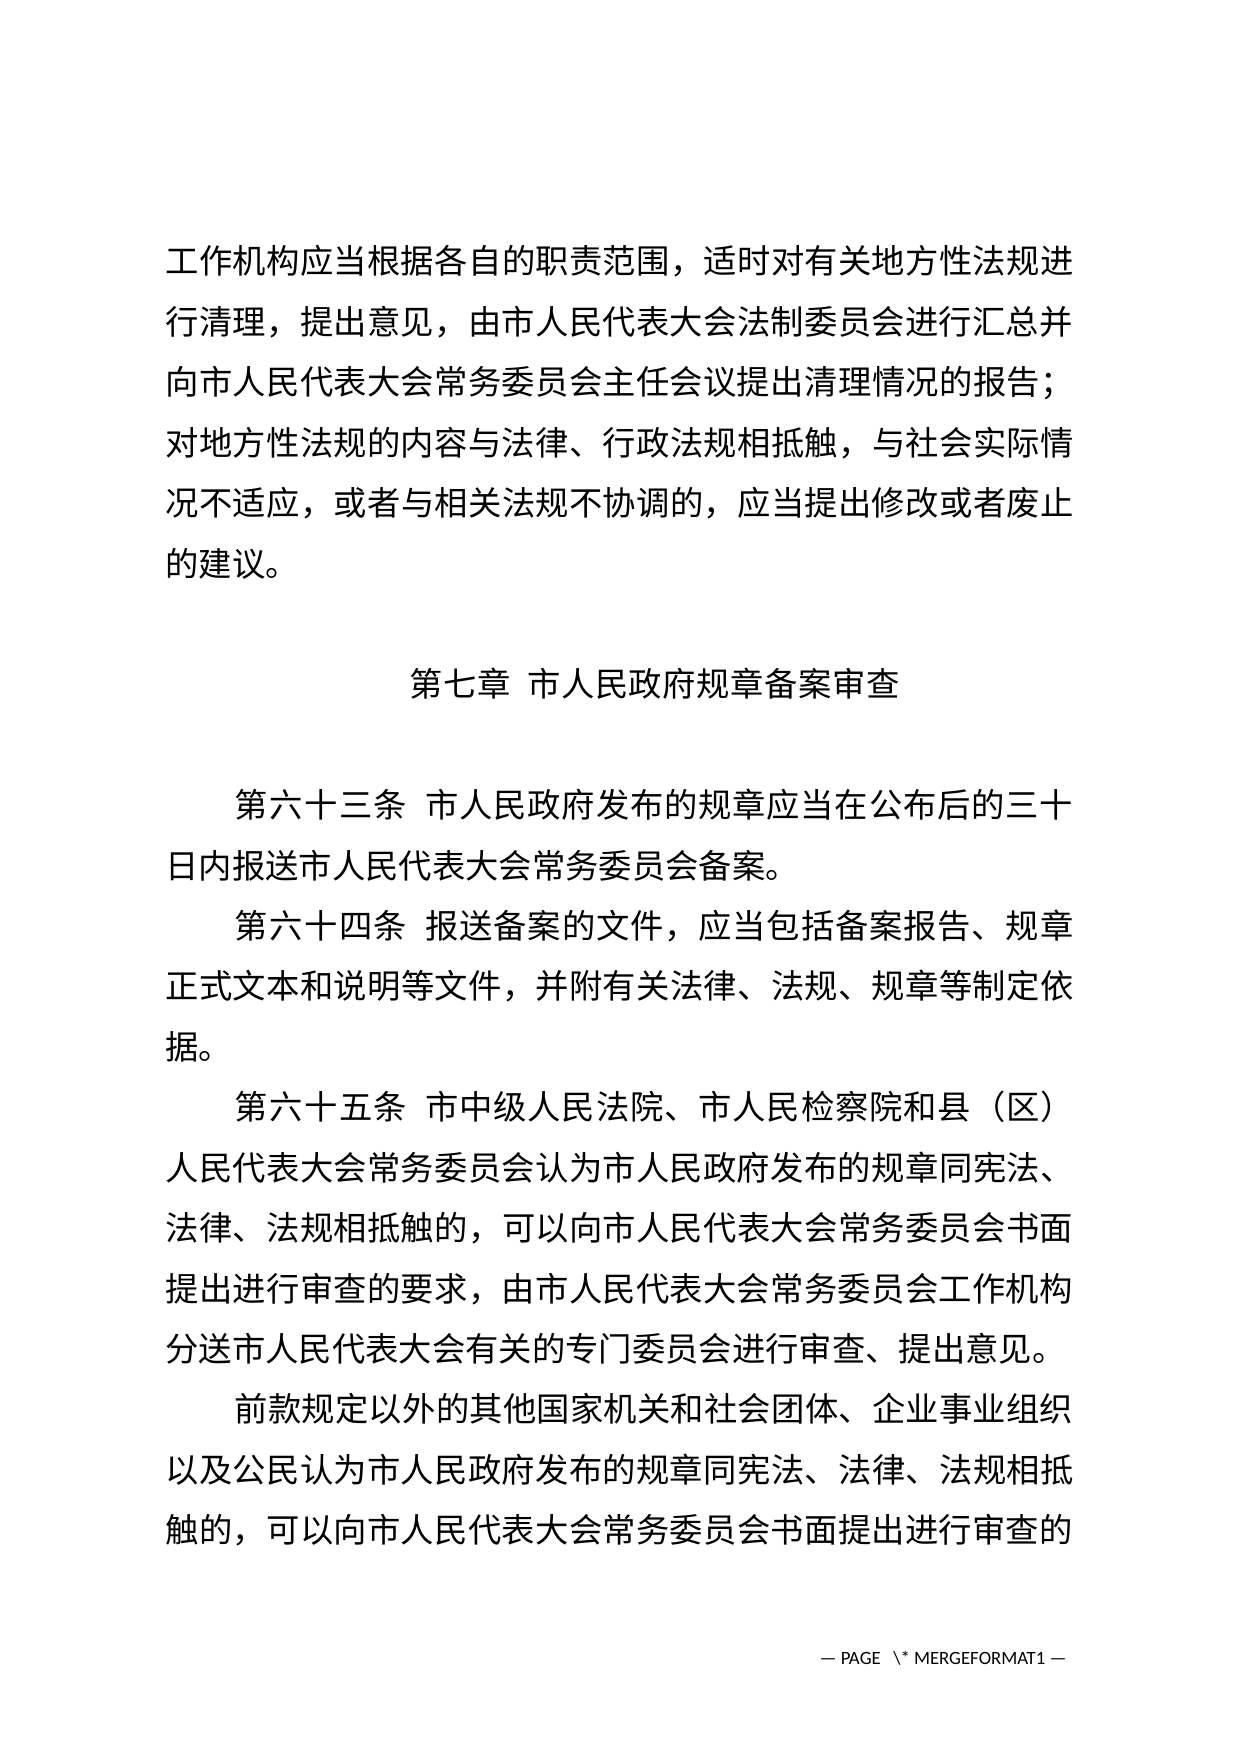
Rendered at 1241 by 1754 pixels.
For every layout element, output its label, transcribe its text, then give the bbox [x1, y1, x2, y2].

text 第六十四条 报送备案的文件，应当包括备案报告、规章正式文本和说明等文件，并附有关法律、法规、规章等制定依据。 [165, 890, 1075, 1071]
text 第六十五条 市中级人民法院、市人民检察院和县（区）人民代表大会常务委员会认为市人民政府发布的规章同宪法、法律、法规相抵触的，可以向市人民代表大会常务委员会书面提出进行审查的要求，由市人民代表大会常务委员会工作机构分送市人民代表大会有关的专门委员会进行审查、提出意见。 [165, 1071, 1075, 1373]
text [165, 226, 1075, 588]
text 第七章 市人民政府规章备案审查 [165, 648, 1075, 709]
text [165, 1373, 1075, 1555]
text 第六十三条 市人民政府发布的规章应当在公布后的三十日内报送市人民代表大会常务委员会备案。 [165, 769, 1075, 890]
